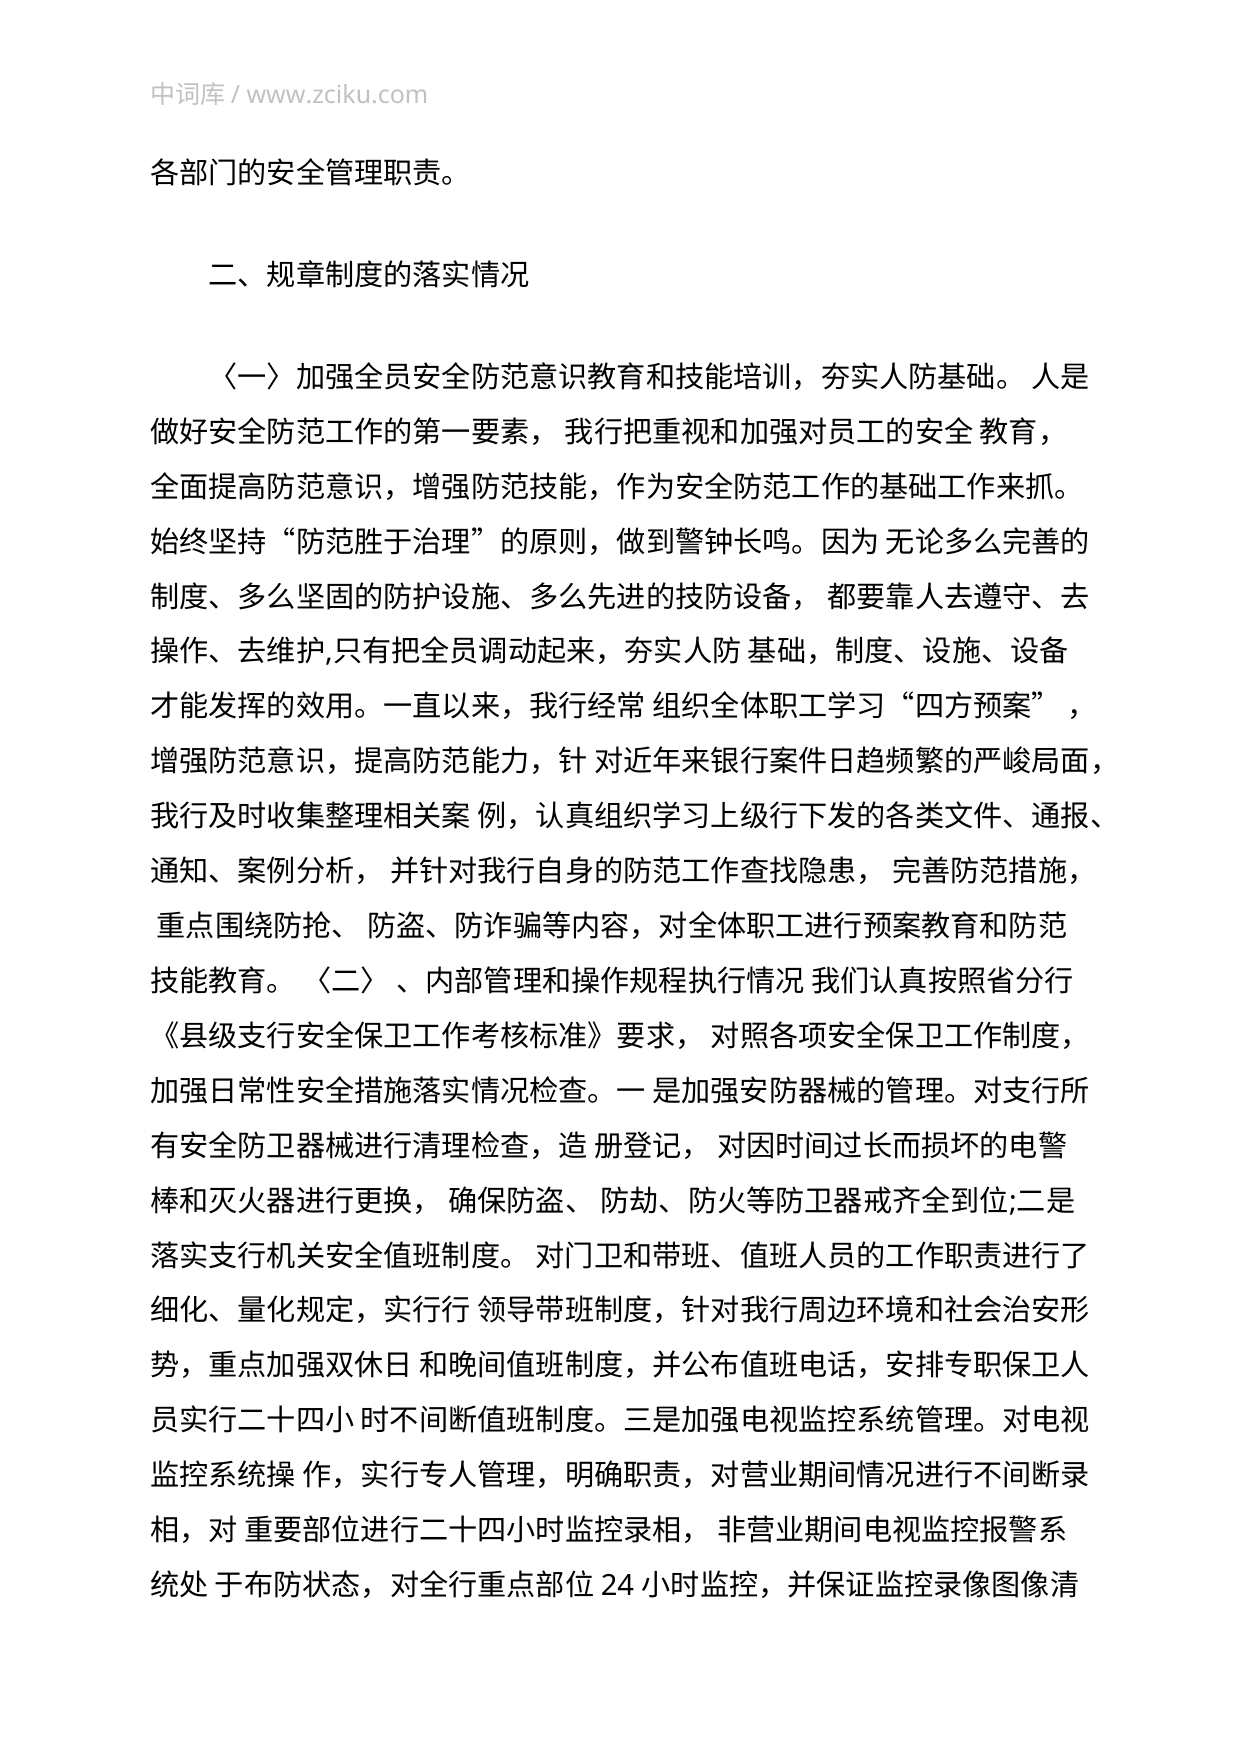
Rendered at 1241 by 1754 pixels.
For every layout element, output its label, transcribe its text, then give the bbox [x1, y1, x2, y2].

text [150, 150, 1090, 192]
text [150, 353, 1090, 1604]
text 二、规章制度的落实情况 [150, 252, 1090, 294]
